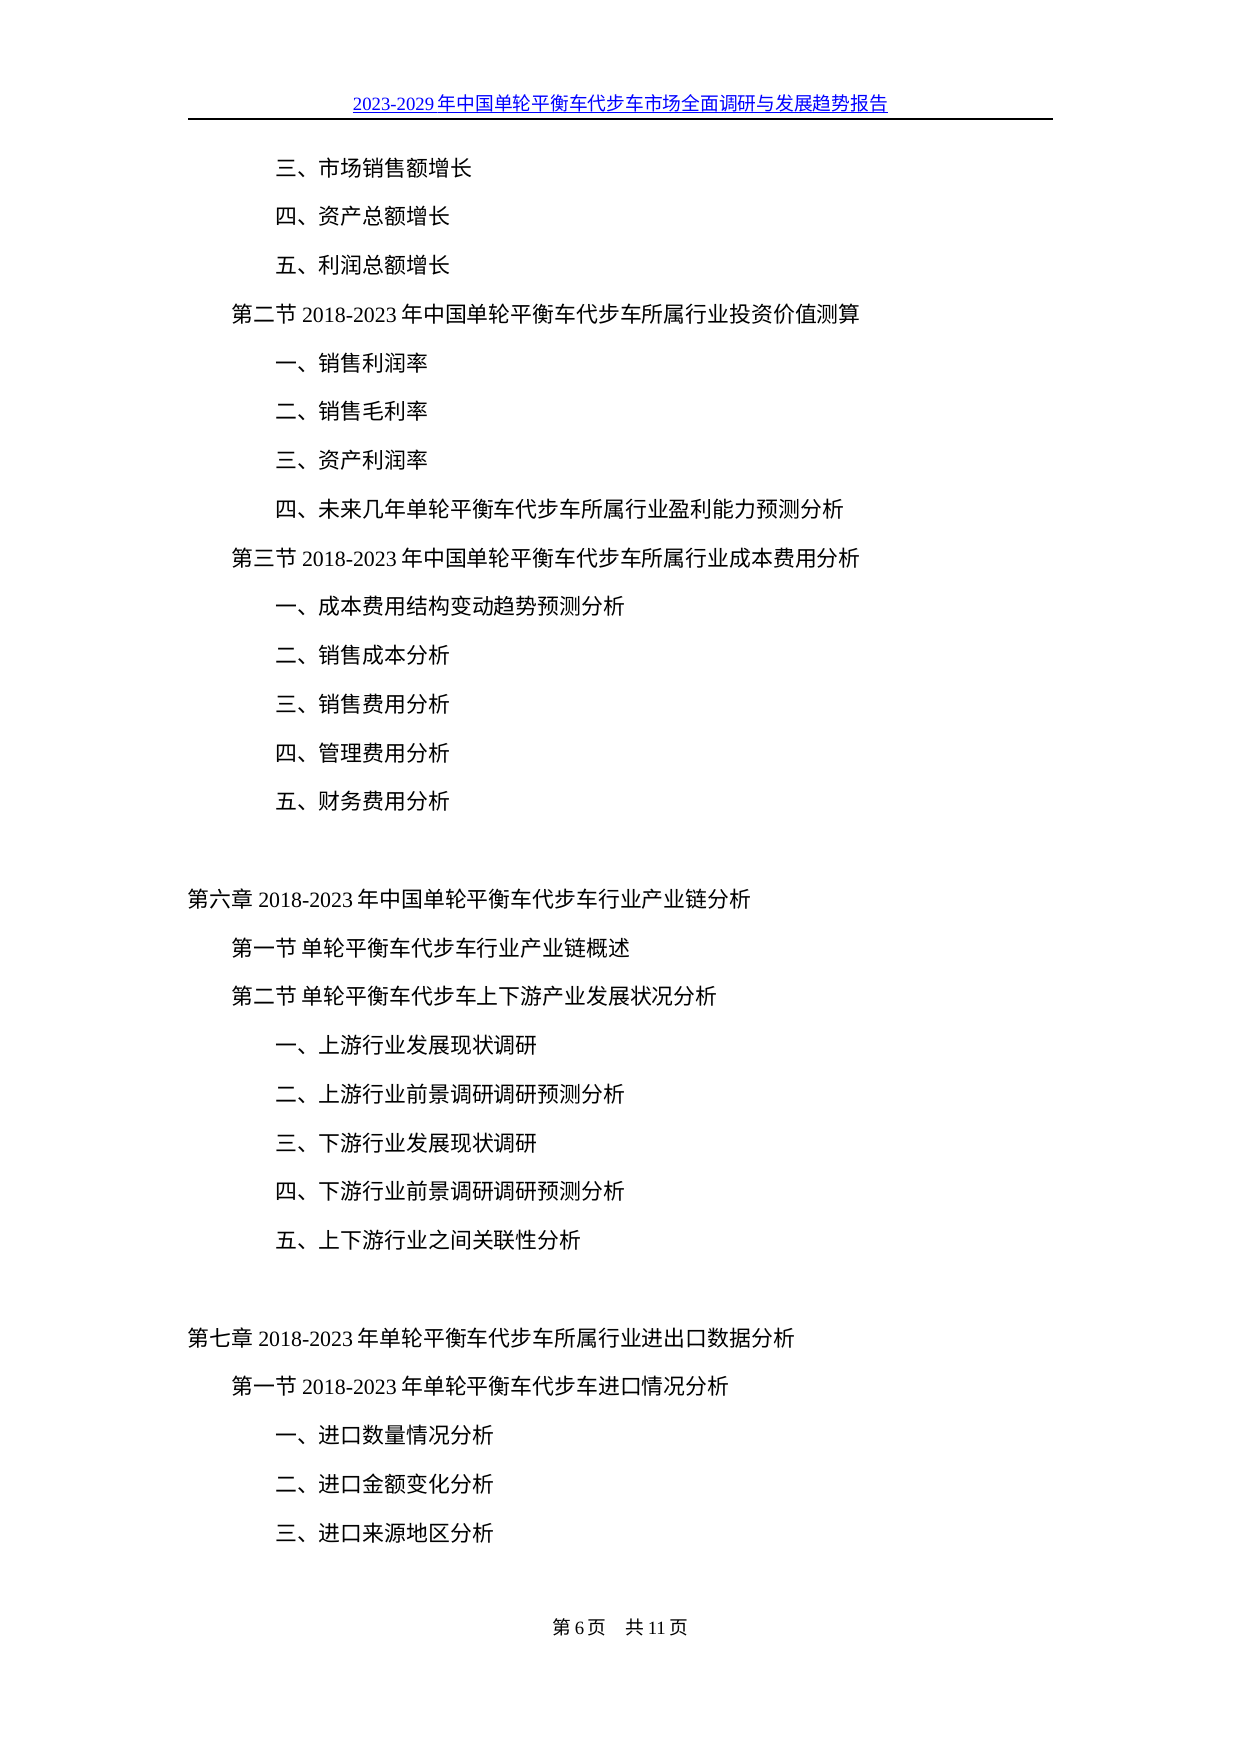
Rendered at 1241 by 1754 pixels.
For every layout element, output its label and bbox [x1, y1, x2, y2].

text [187, 150, 1053, 1548]
